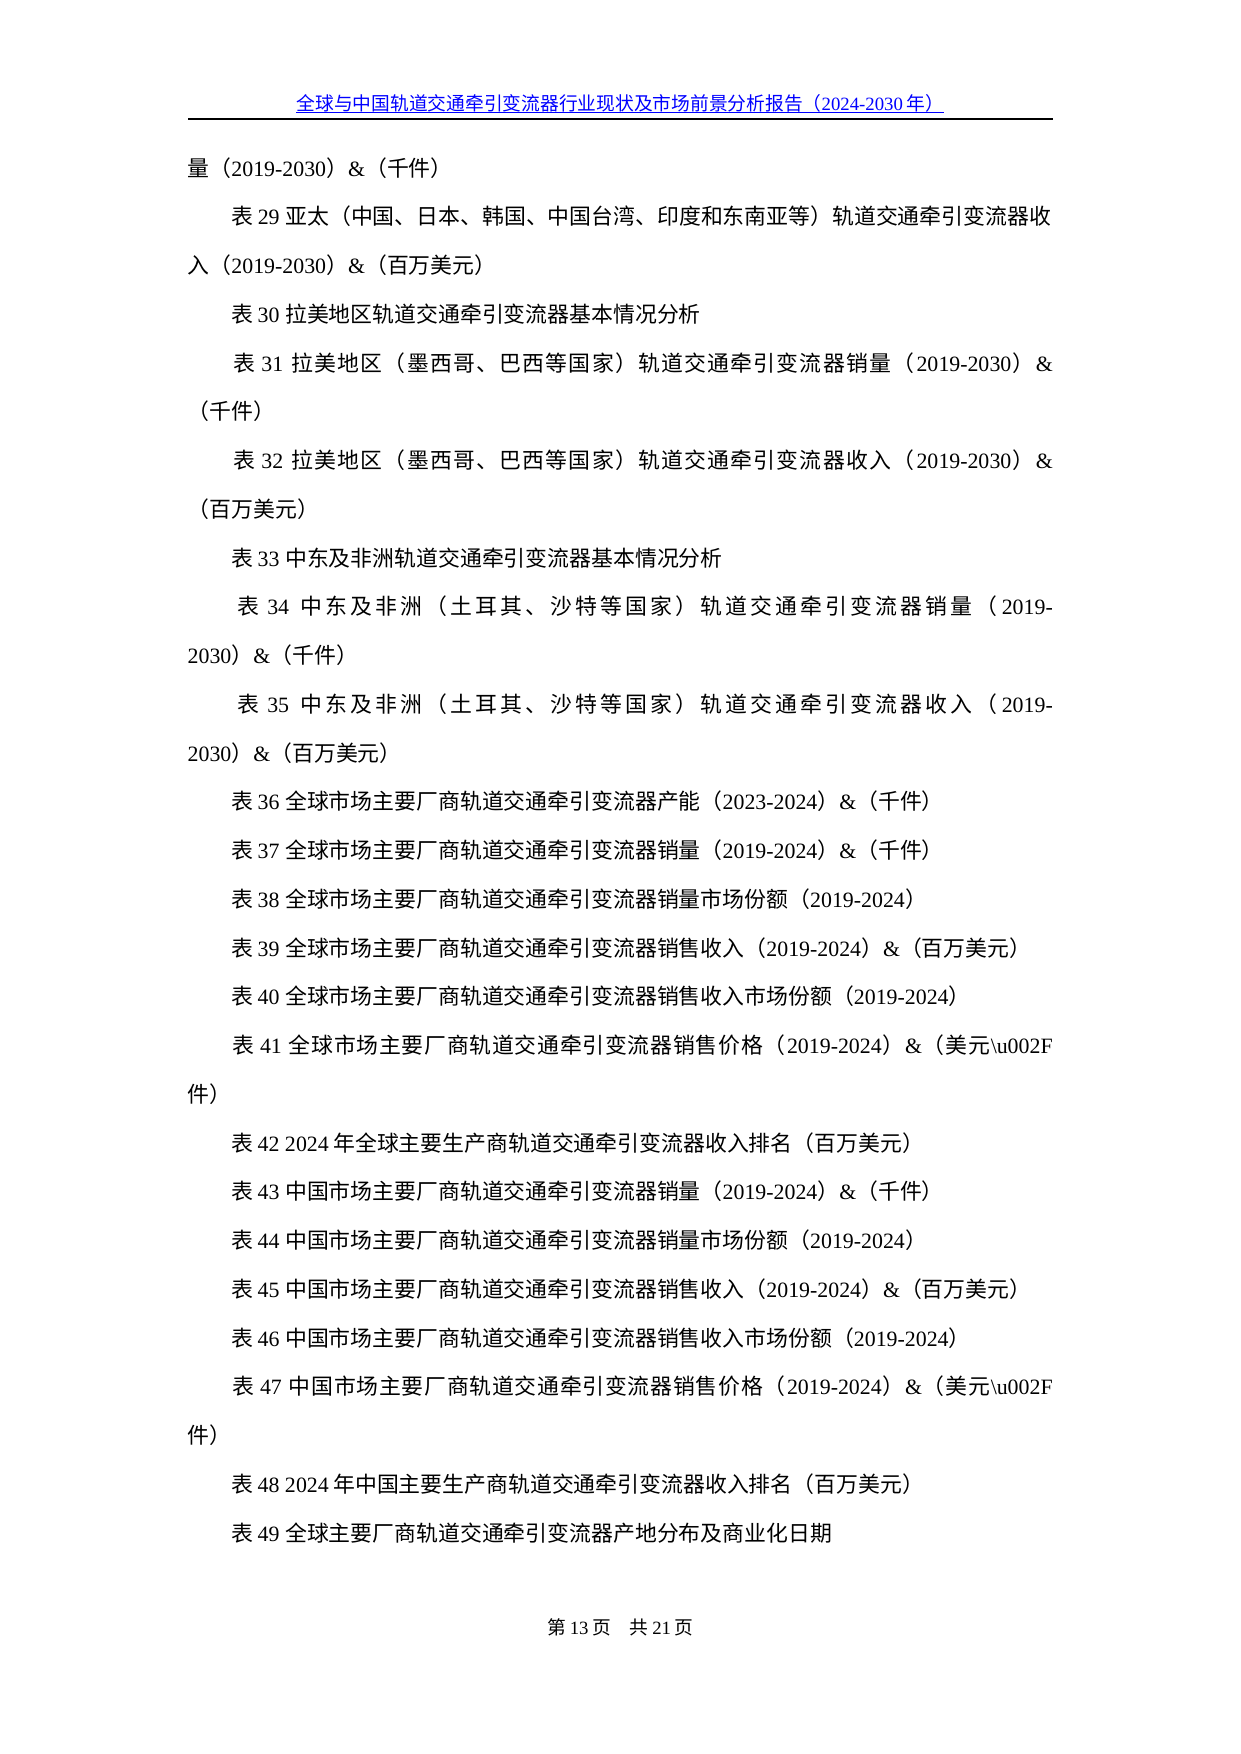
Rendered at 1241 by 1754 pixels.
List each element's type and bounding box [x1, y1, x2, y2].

text [187, 150, 1053, 1548]
